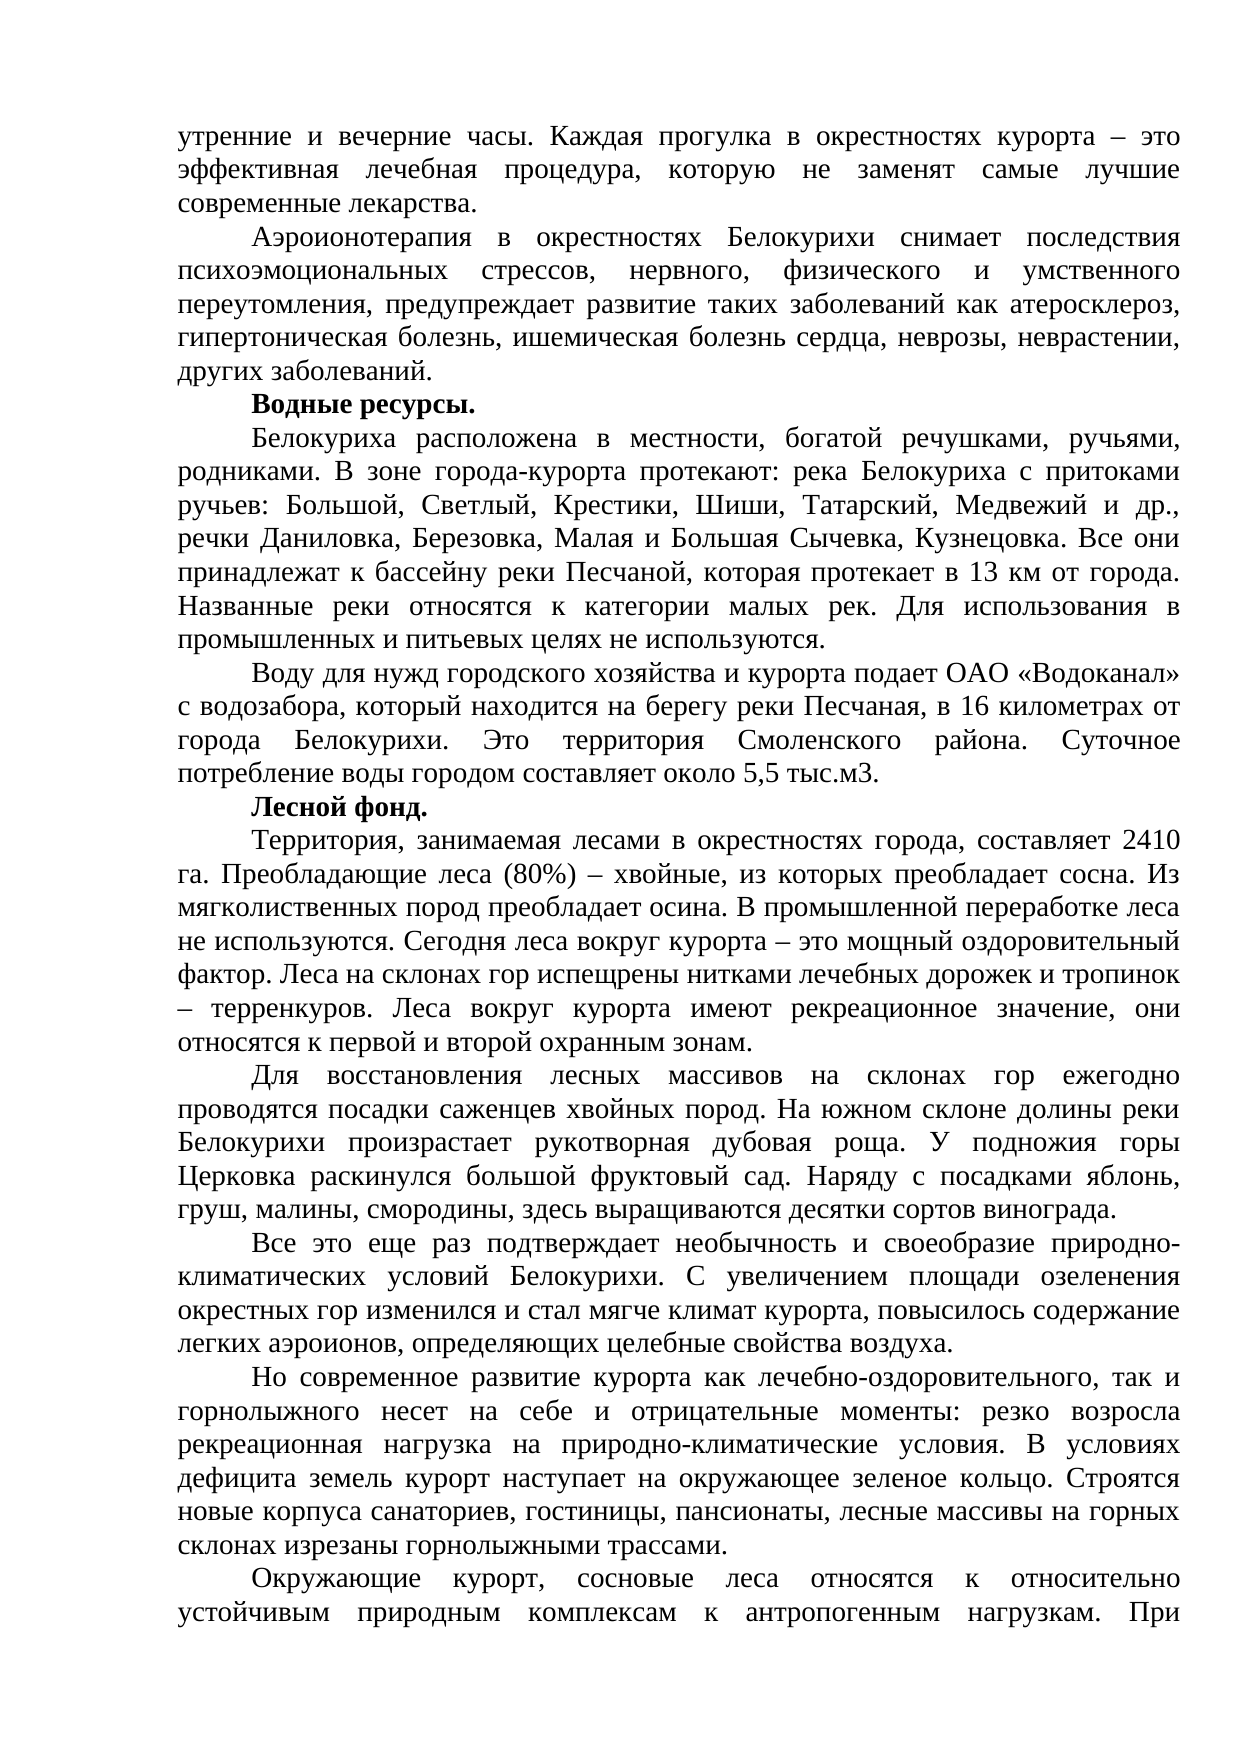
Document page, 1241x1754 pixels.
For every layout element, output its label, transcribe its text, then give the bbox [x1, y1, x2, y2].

text Воду для нужд городского хозяйства и курорта подает ОАО «Водоканал» с водозабора, который находится на берегу реки Песчаная, в от города Белокурихи. Это территория Смоленского района. Суточное потребление воды городом составляет около 5,5 тыс.м3. [177, 655, 1181, 789]
text Водные ресурсы. [177, 386, 1181, 420]
text Белокуриха расположена в местности, богатой речушками, ручьями, родниками. В зоне города-курорта протекают: река Белокуриха с притоками ручьев: Большой, Светлый, Крестики, Шиши, Татарский, Медвежий и др., речки Даниловка, Березовка, Малая и Большая Сычевка, Кузнецовка. Все они принадлежат к бассейну реки Песчаной, которая протекает в 13 км от города. Названные реки относятся к категории малых рек. Для использования в промышленных и питьевых целях не используются. [177, 420, 1181, 655]
text Все это еще раз подтверждает необычность и своеобразие природно-климатических условий Белокурихи. С увеличением площади озеленения окрестных гор изменился и стал мягче климат курорта, повысилось содержание легких аэроионов, определяющих целебные свойства воздуха. [177, 1225, 1181, 1359]
text Для восстановления лесных массивов на склонах гор ежегодно проводятся посадки саженцев хвойных пород. На южном склоне долины реки Белокурихи произрастает рукотворная дубовая роща. У подножия горы Церковка раскинулся большой фруктовый сад. Наряду с посадками яблонь, груш, малины, смородины, здесь выращиваются десятки сортов винограда. [177, 1057, 1181, 1225]
text Территория, занимаемая лесами в окрестностях города, составляет 2410 га. Преобладающие леса (80%) – хвойные, из которых преобладает сосна. Из мягколиственных пород преобладает осина. В промышленной переработке леса не используются. Сегодня леса вокруг курорта – это мощный оздоровительный фактор. Леса на склонах гор испещрены нитками лечебных дорожек и тропинок – терренкуров. Леса вокруг курорта имеют рекреационное значение, они относятся к первой и второй охранным зонам. [177, 822, 1181, 1057]
text Аэроионотерапия в окрестностях Белокурихи снимает последствия психоэмоциональных стрессов, нервного, физического и умственного переутомления, предупреждает развитие таких заболеваний как атеросклероз, гипертоническая болезнь, ишемическая болезнь сердца, неврозы, неврастении, других заболеваний. [177, 219, 1181, 386]
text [177, 1560, 1181, 1627]
text Лесной фонд. [177, 789, 1181, 822]
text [177, 118, 1181, 219]
text Но современное развитие курорта как лечебно-оздоровительного, так и горнолыжного несет на себе и отрицательные моменты: резко возросла рекреационная нагрузка на природно-климатические условия. В условиях дефицита земель курорт наступает на окружающее зеленое кольцо. Строятся новые корпуса санаториев, гостиницы, пансионаты, лесные массивы на горных склонах изрезаны горнолыжными трассами. [177, 1359, 1181, 1560]
